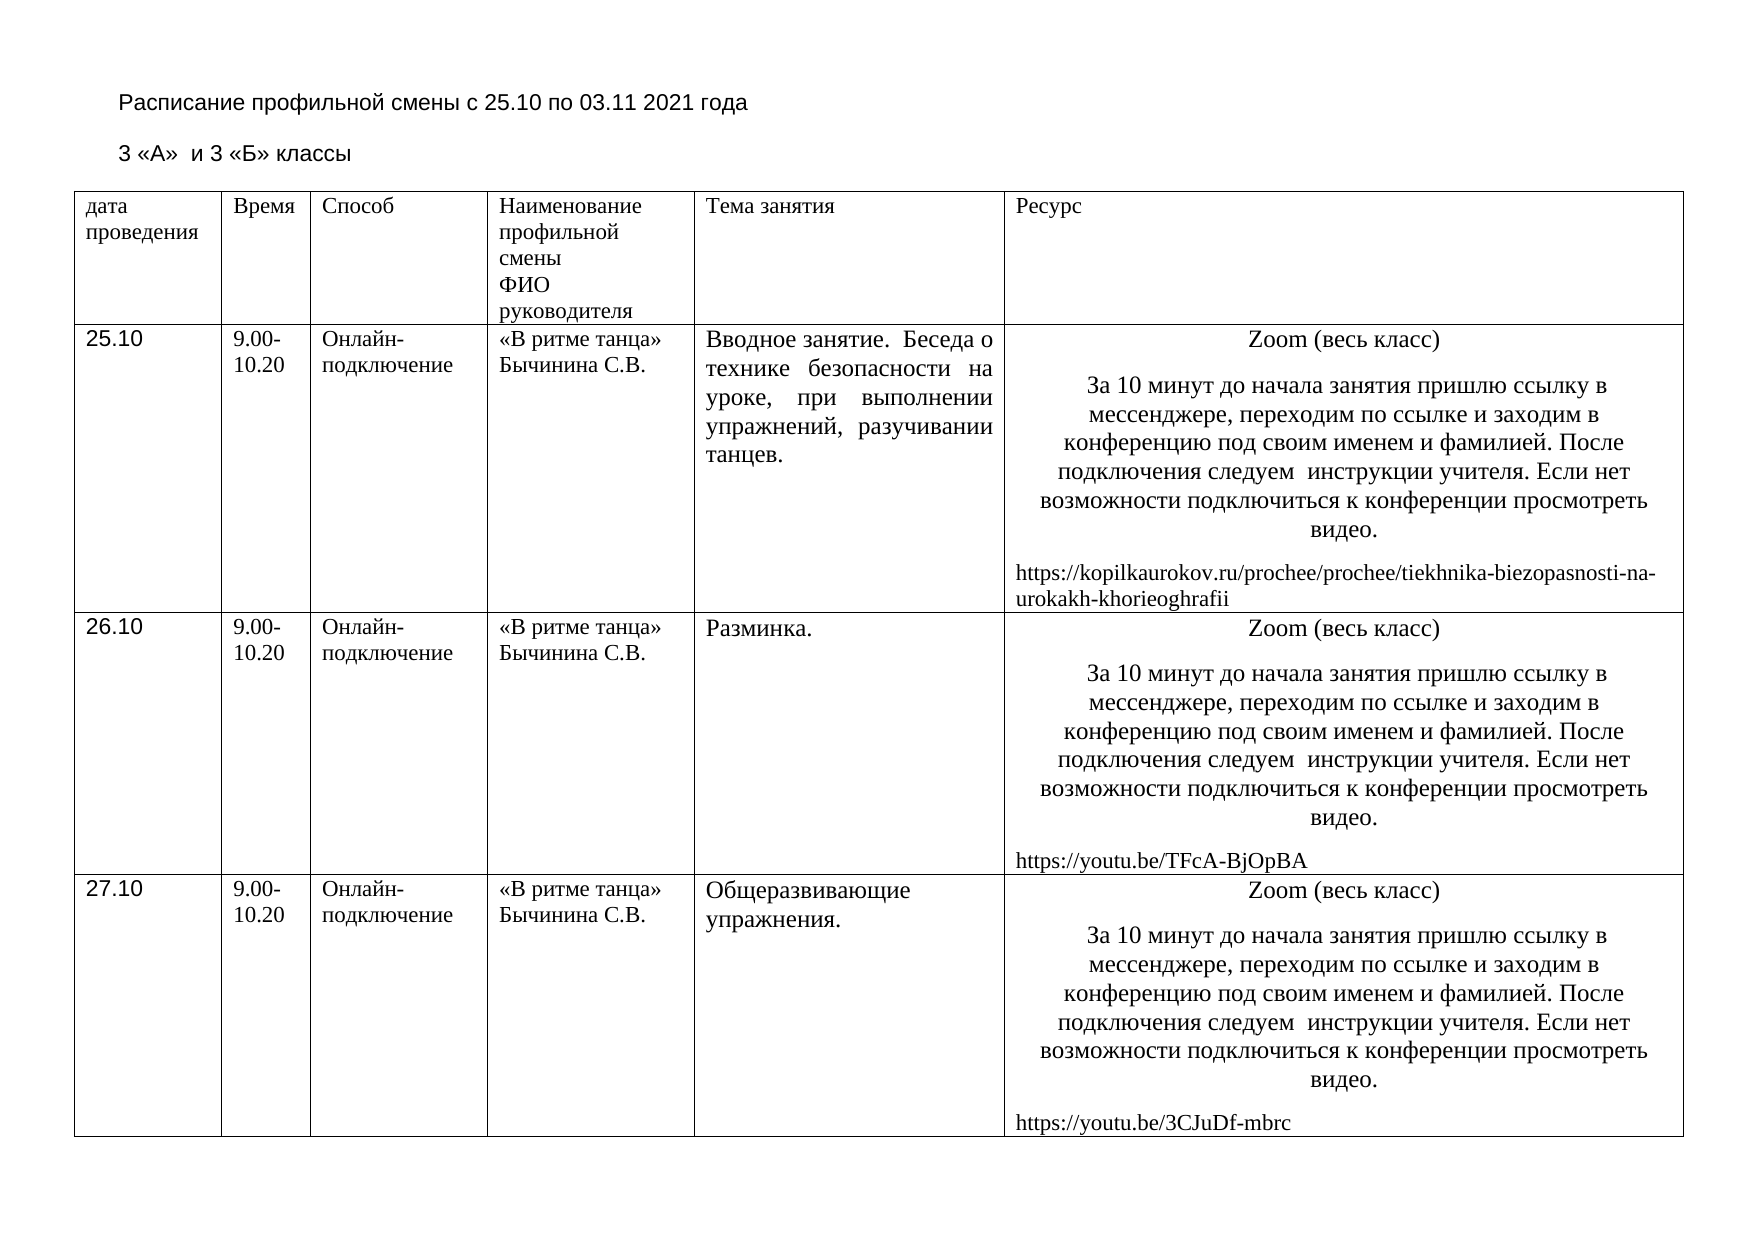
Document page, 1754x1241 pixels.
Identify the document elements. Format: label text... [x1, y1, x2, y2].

table_cell Zoom (весь класс) За 10 минут до начала занятия пришлю ссылку в мессенджере, переходим по ссылке и заходим в конференцию под своим именем и фамилией. После подключения следуем инструкции учителя. Если нет возможности подключиться к конференции просмотреть видео. https://youtu.be/TFcA-BjOpBA [1005, 613, 1683, 874]
table_cell «В ритме танца» Бычинина С.В. [488, 325, 694, 612]
table_cell Онлайн-подключение [311, 875, 487, 1136]
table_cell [488, 875, 694, 1136]
table_cell «В ритме танца» Бычинина С.В. [488, 613, 694, 874]
table_cell Zoom (весь класс) За 10 минут до начала занятия пришлю ссылку в мессенджере, переходим по ссылке и заходим в конференцию под своим именем и фамилией. После подключения следуем инструкции учителя. Если нет возможности подключиться к конференции просмотреть видео. https://youtu.be/3CJuDf-mbrc [1005, 875, 1683, 1136]
table_cell Вводное занятие. Беседа о технике безопасности на уроке, при выполнении упражнений, разучивании танцев. [695, 325, 1004, 612]
text 3 «А» и 3 «Б» классы [118, 140, 1636, 166]
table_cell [695, 875, 1004, 1136]
table_header Ресурс [1005, 192, 1683, 323]
table_cell Онлайн-подключение [311, 613, 487, 874]
table_cell 26.10 [75, 613, 221, 874]
table_cell Онлайн-подключение [311, 325, 487, 612]
table_cell Разминка. [695, 613, 1004, 874]
table_header Наименование профильной смены ФИО руководителя [488, 192, 694, 323]
table_cell Zoom (весь класс) За 10 минут до начала занятия пришлю ссылку в мессенджере, переходим по ссылке и заходим в конференцию под своим именем и фамилией. После подключения следуем инструкции учителя. Если нет возможности подключиться к конференции просмотреть видео. https://kopilkaurokov.ru/prochee/prochee/tiekhnika-biezopasnosti-na-urokakh-khorieoghrafii [1005, 325, 1683, 612]
table_cell 9.00-10.20 [222, 875, 310, 1136]
table_cell 25.10 [75, 325, 221, 612]
table_cell 27.10 [75, 875, 221, 1136]
table_cell 9.00-10.20 [222, 613, 310, 874]
table_header Время [222, 192, 310, 323]
table_header Способ [311, 192, 487, 323]
text Расписание профильной смены с 25.10 по 03.11 2021 года [118, 89, 1636, 115]
table_header дата проведения [75, 192, 221, 323]
table_header Тема занятия [695, 192, 1004, 323]
table_cell 9.00-10.20 [222, 325, 310, 612]
